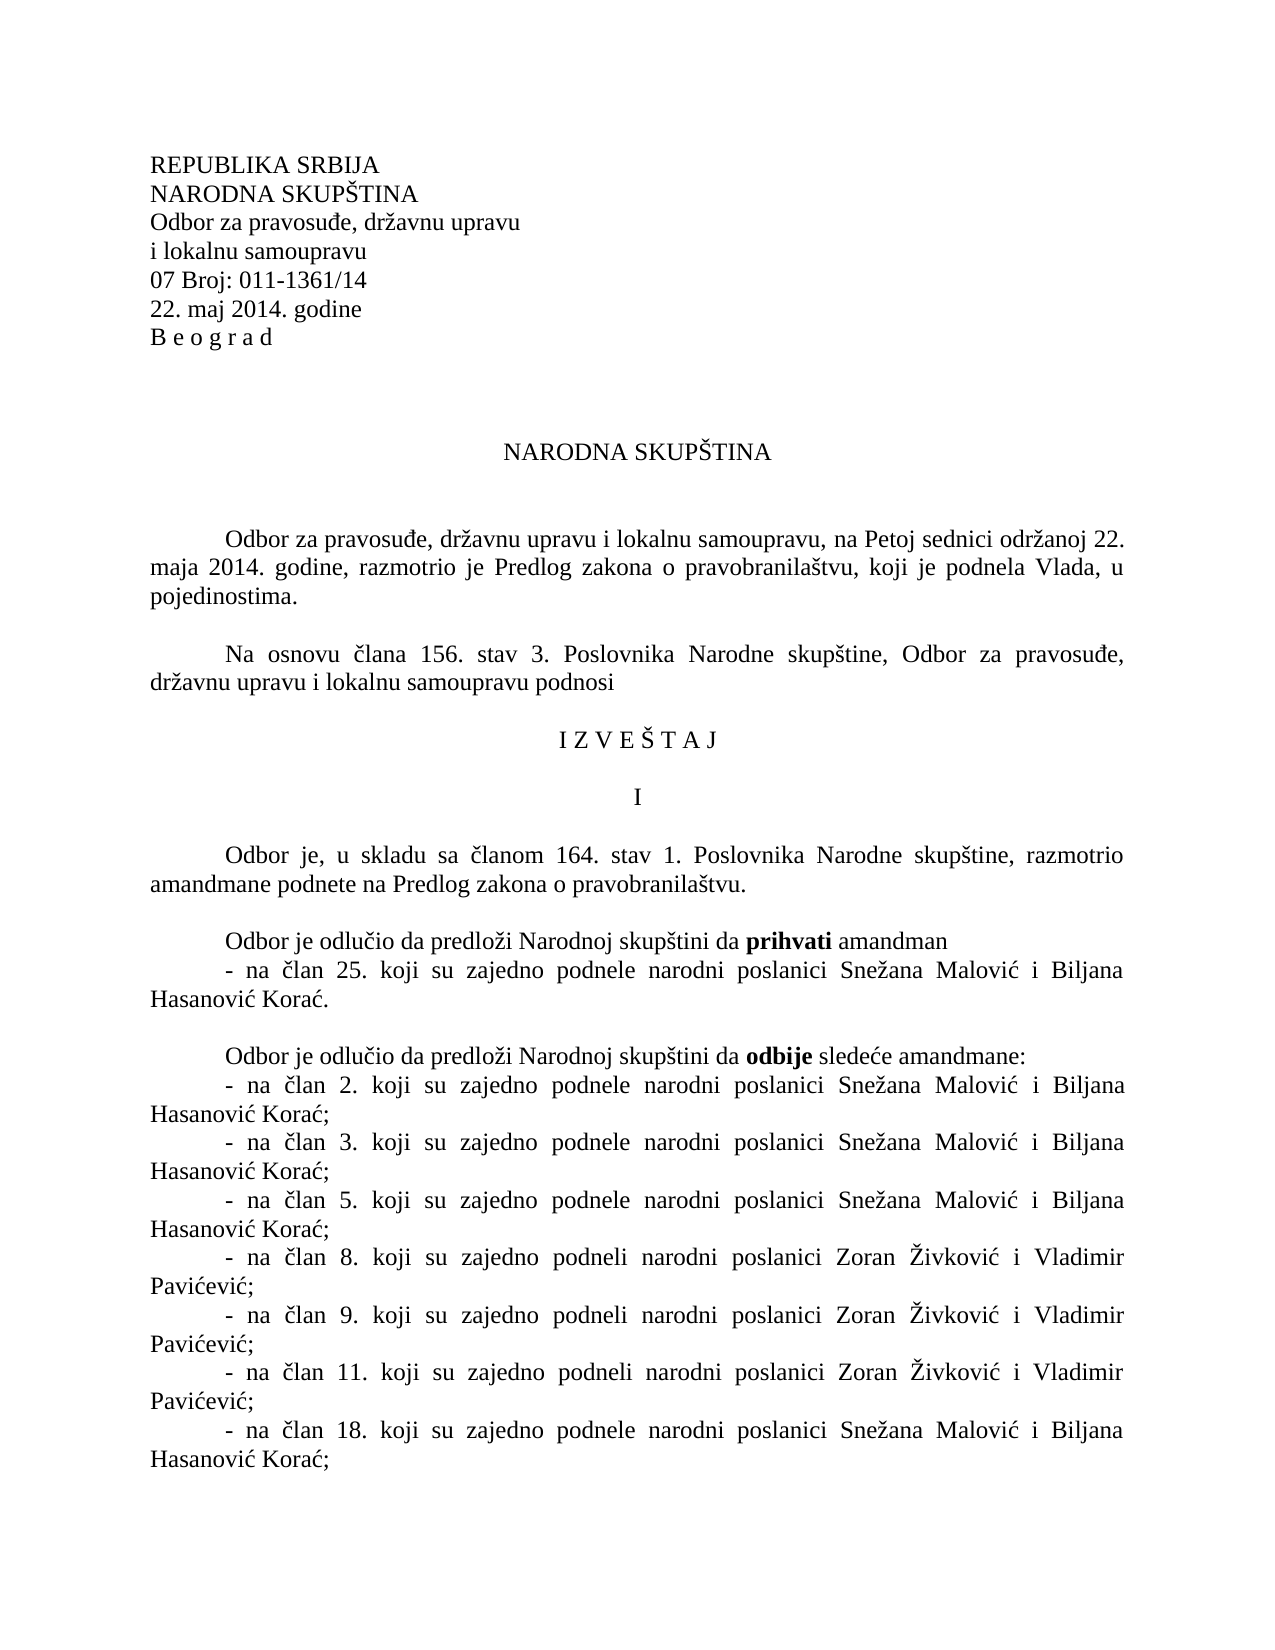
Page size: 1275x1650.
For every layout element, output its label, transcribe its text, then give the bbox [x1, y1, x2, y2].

text Na osnovu člana 156. stav 3. Poslovnika Narodne skupštine, Odbor za pravosuđe, državnu upravu i lokalnu samoupravu podnosi [150, 639, 1125, 696]
text i lokalnu samoupravu [150, 236, 1125, 265]
text - na član 5. koji su zajedno podnele narodni poslanici Snežana Malović i Biljana Hasanović Korać; [150, 1185, 1125, 1242]
text - na član 11. koji su zajedno podneli narodni poslanici Zoran Živković i Vladimir Pavićević; [150, 1357, 1125, 1415]
text Odbor je odlučio da predloži Narodnoj skupštini da prihvati amandman [150, 926, 1125, 955]
text NARODNA SKUPŠTINA [150, 179, 1125, 207]
text - na član 2. koji su zajedno podnele narodni poslanici Snežana Malović i Biljana Hasanović Korać; [150, 1070, 1125, 1127]
text Odbor za pravosuđe, državnu upravu i lokalnu samoupravu, na Petoj sednici održanoj 22. maja 2014. godine, razmotrio je Predlog zakona o pravobranilaštvu, koji je podnela Vlada, u pojedinostima. [150, 524, 1125, 610]
text NARODNA SKUPŠTINA [150, 437, 1125, 466]
text - na član 9. koji su zajedno podneli narodni poslanici Zoran Živković i Vladimir Pavićević; [150, 1300, 1125, 1357]
text - na član 8. koji su zajedno podneli narodni poslanici Zoran Živković i Vladimir Pavićević; [150, 1242, 1125, 1300]
text Odbor za pravosuđe, državnu upravu [150, 207, 1125, 236]
text 22. maj 2014. godine [150, 294, 1125, 322]
text I Z V E Š T A J [150, 725, 1125, 754]
text - na član 25. koji su zajedno podnele narodni poslanici Snežana Malović i Biljana Hasanović Korać. [150, 955, 1125, 1012]
text B e o g r a d [150, 322, 1125, 351]
text Odbor je odlučio da predloži Narodnoj skupštini da odbije sledeće amandmane: [150, 1041, 1125, 1070]
text - na član 3. koji su zajedno podnele narodni poslanici Snežana Malović i Biljana Hasanović Korać; [150, 1127, 1125, 1185]
text - na član 18. koji su zajedno podnele narodni poslanici Snežana Malović i Biljana Hasanović Korać; [150, 1415, 1125, 1472]
text 07 Broj: 011-1361/14 [150, 265, 1125, 294]
text I [150, 782, 1125, 811]
text Odbor je, u skladu sa članom 164. stav 1. Poslovnika Narodne skupštine, razmotrio amandmane podnete na Predlog zakona o pravobranilaštvu. [150, 840, 1125, 897]
text REPUBLIKA SRBIJA [150, 150, 1125, 179]
